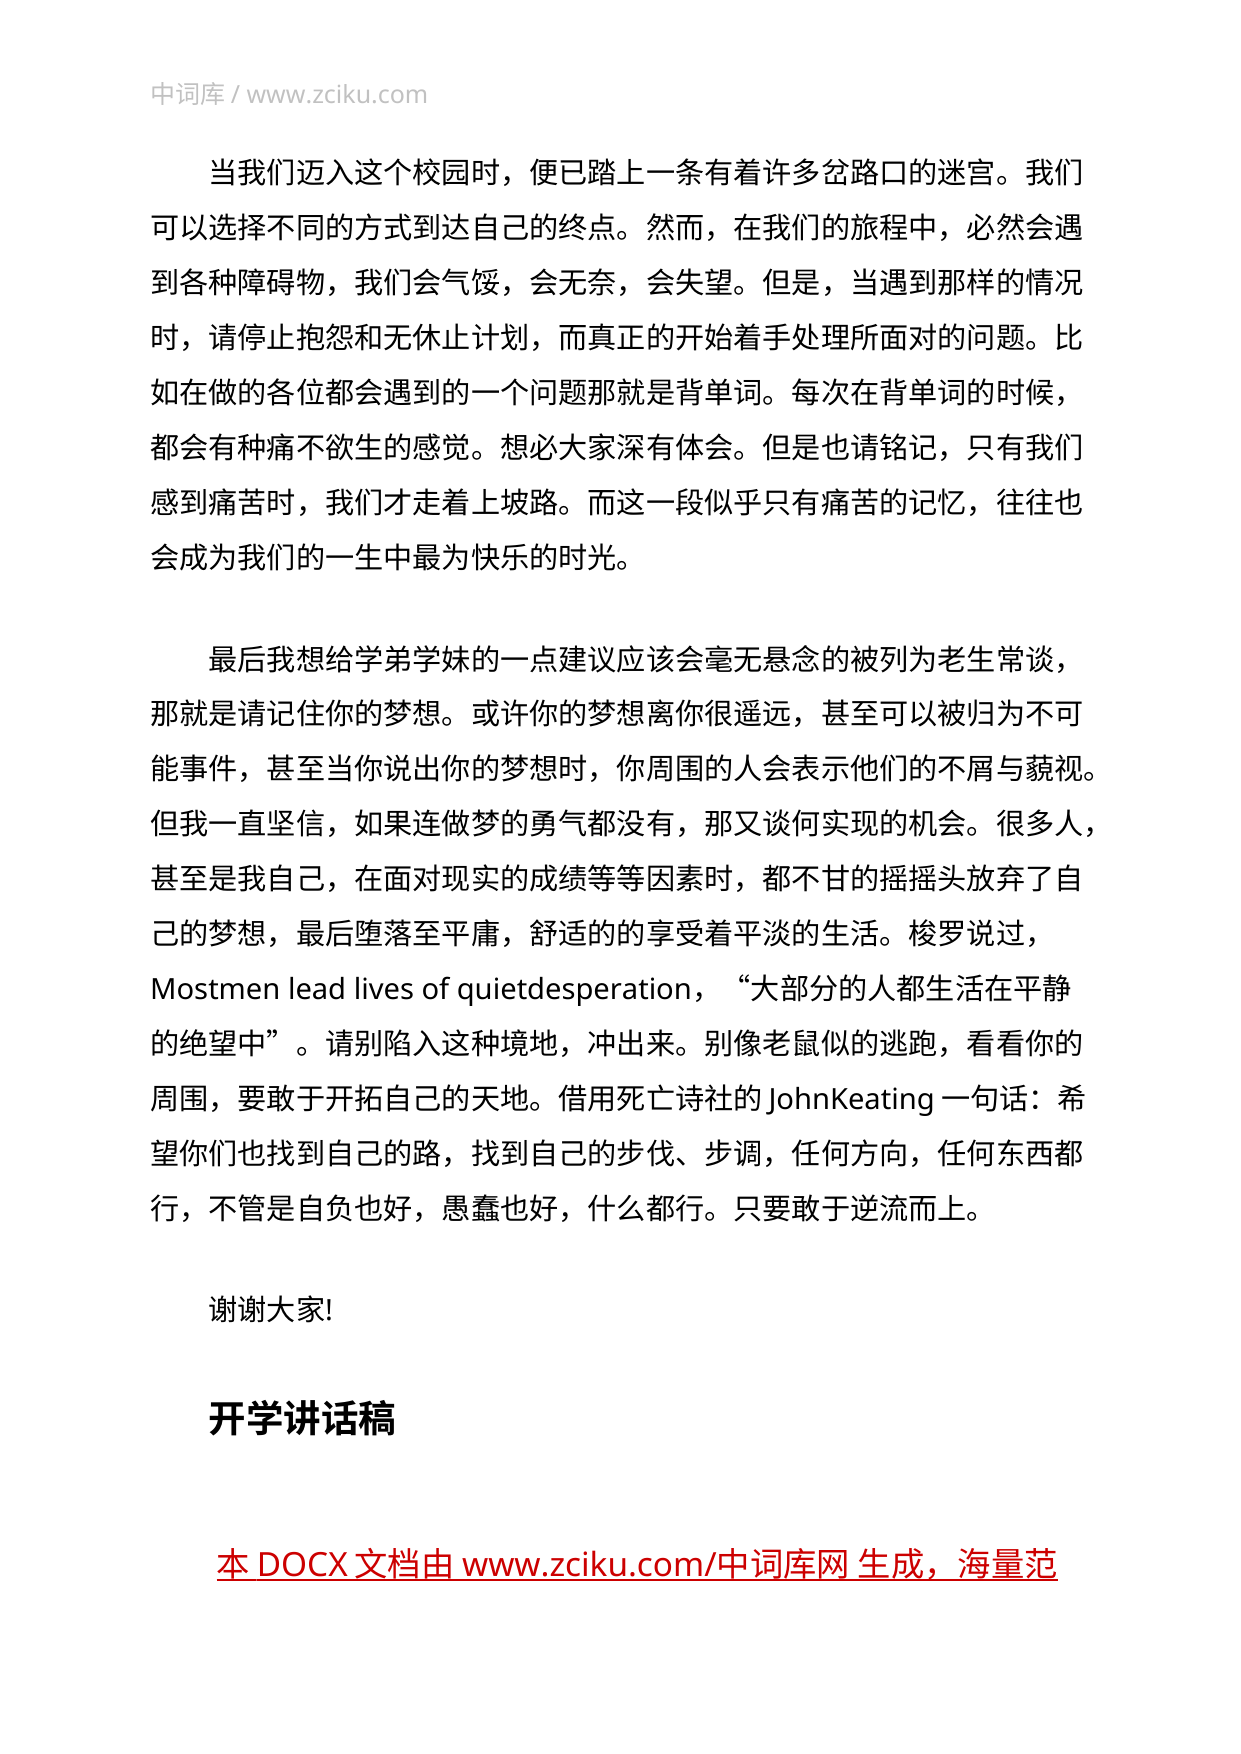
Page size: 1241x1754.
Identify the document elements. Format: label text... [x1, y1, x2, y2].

text 当我们迈入这个校园时，便已踏上一条有着许多岔路口的迷宫。我们可以选择不同的方式到达自己的终点。然而，在我们的旅程中，必然会遇到各种障碍物，我们会气馁，会无奈，会失望。但是，当遇到那样的情况时，请停止抱怨和无休止计划，而真正的开始着手处理所面对的问题。比如在做的各位都会遇到的一个问题那就是背单词。每次在背单词的时候，都会有种痛不欲生的感觉。想必大家深有体会。但是也请铭记，只有我们感到痛苦时，我们才走着上坡路。而这一段似乎只有痛苦的记忆，往往也会成为我们的一生中最为快乐的时光。 [150, 150, 1090, 577]
text 谢谢大家! [150, 1287, 1090, 1329]
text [150, 1538, 1090, 1586]
text 最后我想给学弟学妹的一点建议应该会毫无悬念的被列为老生常谈，那就是请记住你的梦想。或许你的梦想离你很遥远，甚至可以被归为不可能事件，甚至当你说出你的梦想时，你周围的人会表示他们的不屑与藐视。但我一直坚信，如果连做梦的勇气都没有，那又谈何实现的机会。很多人，甚至是我自己，在面对现实的成绩等等因素时，都不甘的摇摇头放弃了自己的梦想，最后堕落至平庸，舒适的的享受着平淡的生活。梭罗说过，Mostmen lead lives of quietdesperation，“大部分的人都生活在平静的绝望中”。请别陷入这种境地，冲出来。别像老鼠似的逃跑，看看你的周围，要敢于开拓自己的天地。借用死亡诗社的JohnKeating一句话：希望你们也找到自己的路，找到自己的步伐、步调，任何方向，任何东西都行，不管是自负也好，愚蠢也好，什么都行。只要敢于逆流而上。 [150, 636, 1090, 1227]
text 开学讲话稿 [150, 1389, 1090, 1443]
